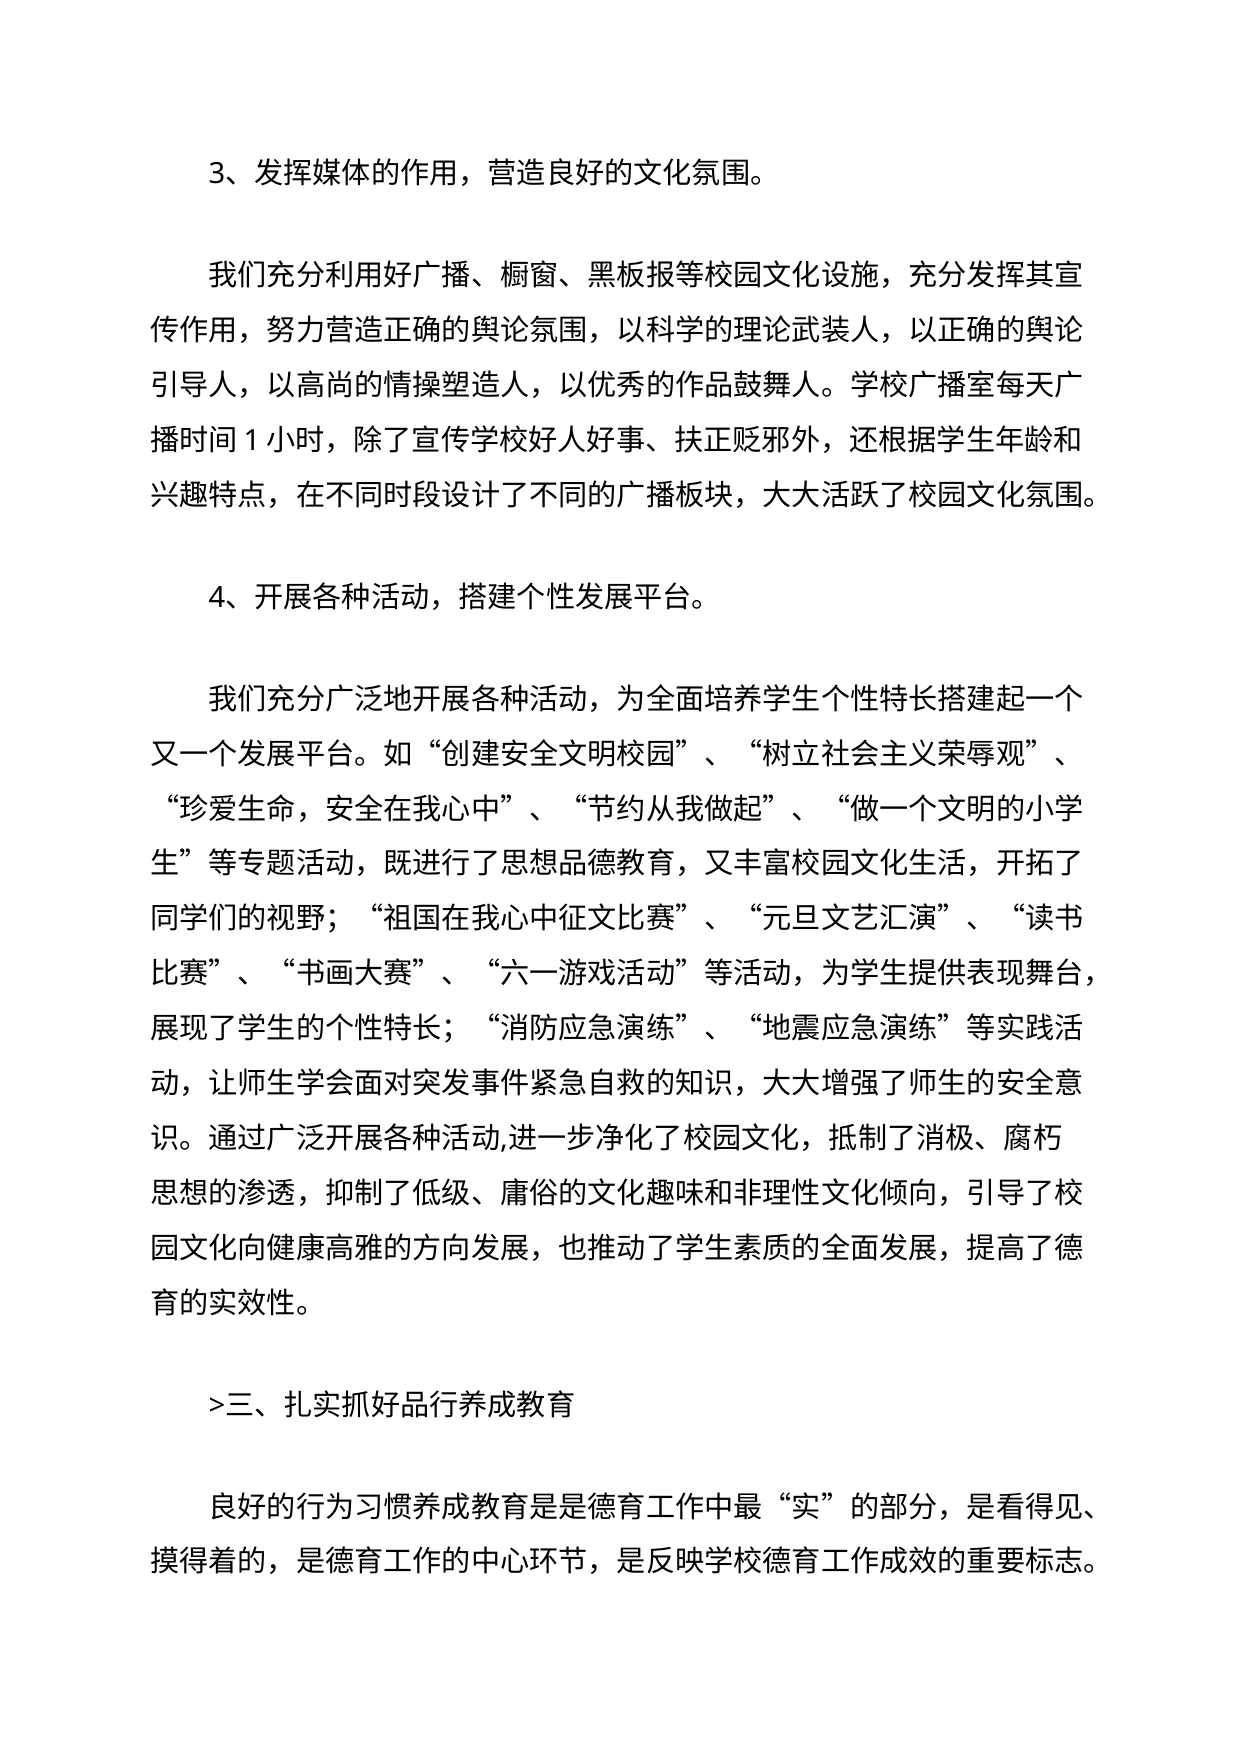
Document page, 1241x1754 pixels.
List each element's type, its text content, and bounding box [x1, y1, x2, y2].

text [150, 1483, 1090, 1580]
text 我们充分利用好广播、橱窗、黑板报等校园文化设施，充分发挥其宣传作用，努力营造正确的舆论氛围，以科学的理论武装人，以正确的舆论引导人，以高尚的情操塑造人，以优秀的作品鼓舞人。学校广播室每天广播时间1小时，除了宣传学校好人好事、扶正贬邪外，还根据学生年龄和兴趣特点，在不同时段设计了不同的广播板块，大大活跃了校园文化氛围。 [150, 252, 1090, 514]
text 3、发挥媒体的作用，营造良好的文化氛围。 [150, 150, 1090, 192]
text 4、开展各种活动，搭建个性发展平台。 [150, 573, 1090, 616]
text >三、扎实抓好品行养成教育 [150, 1381, 1090, 1423]
text 我们充分广泛地开展各种活动，为全面培养学生个性特长搭建起一个又一个发展平台。如“创建安全文明校园”、“树立社会主义荣辱观”、“珍爱生命，安全在我心中”、“节约从我做起”、“做一个文明的小学生”等专题活动，既进行了思想品德教育，又丰富校园文化生活，开拓了同学们的视野；“祖国在我心中征文比赛”、“元旦文艺汇演”、“读书比赛”、“书画大赛”、“六一游戏活动”等活动，为学生提供表现舞台，展现了学生的个性特长；“消防应急演练”、“地震应急演练”等实践活动，让师生学会面对突发事件紧急自救的知识，大大增强了师生的安全意识。通过广泛开展各种活动,进一步净化了校园文化，抵制了消极、腐朽思想的渗透，抑制了低级、庸俗的文化趣味和非理性文化倾向，引导了校园文化向健康高雅的方向发展，也推动了学生素质的全面发展，提高了德育的实效性。 [150, 675, 1090, 1322]
